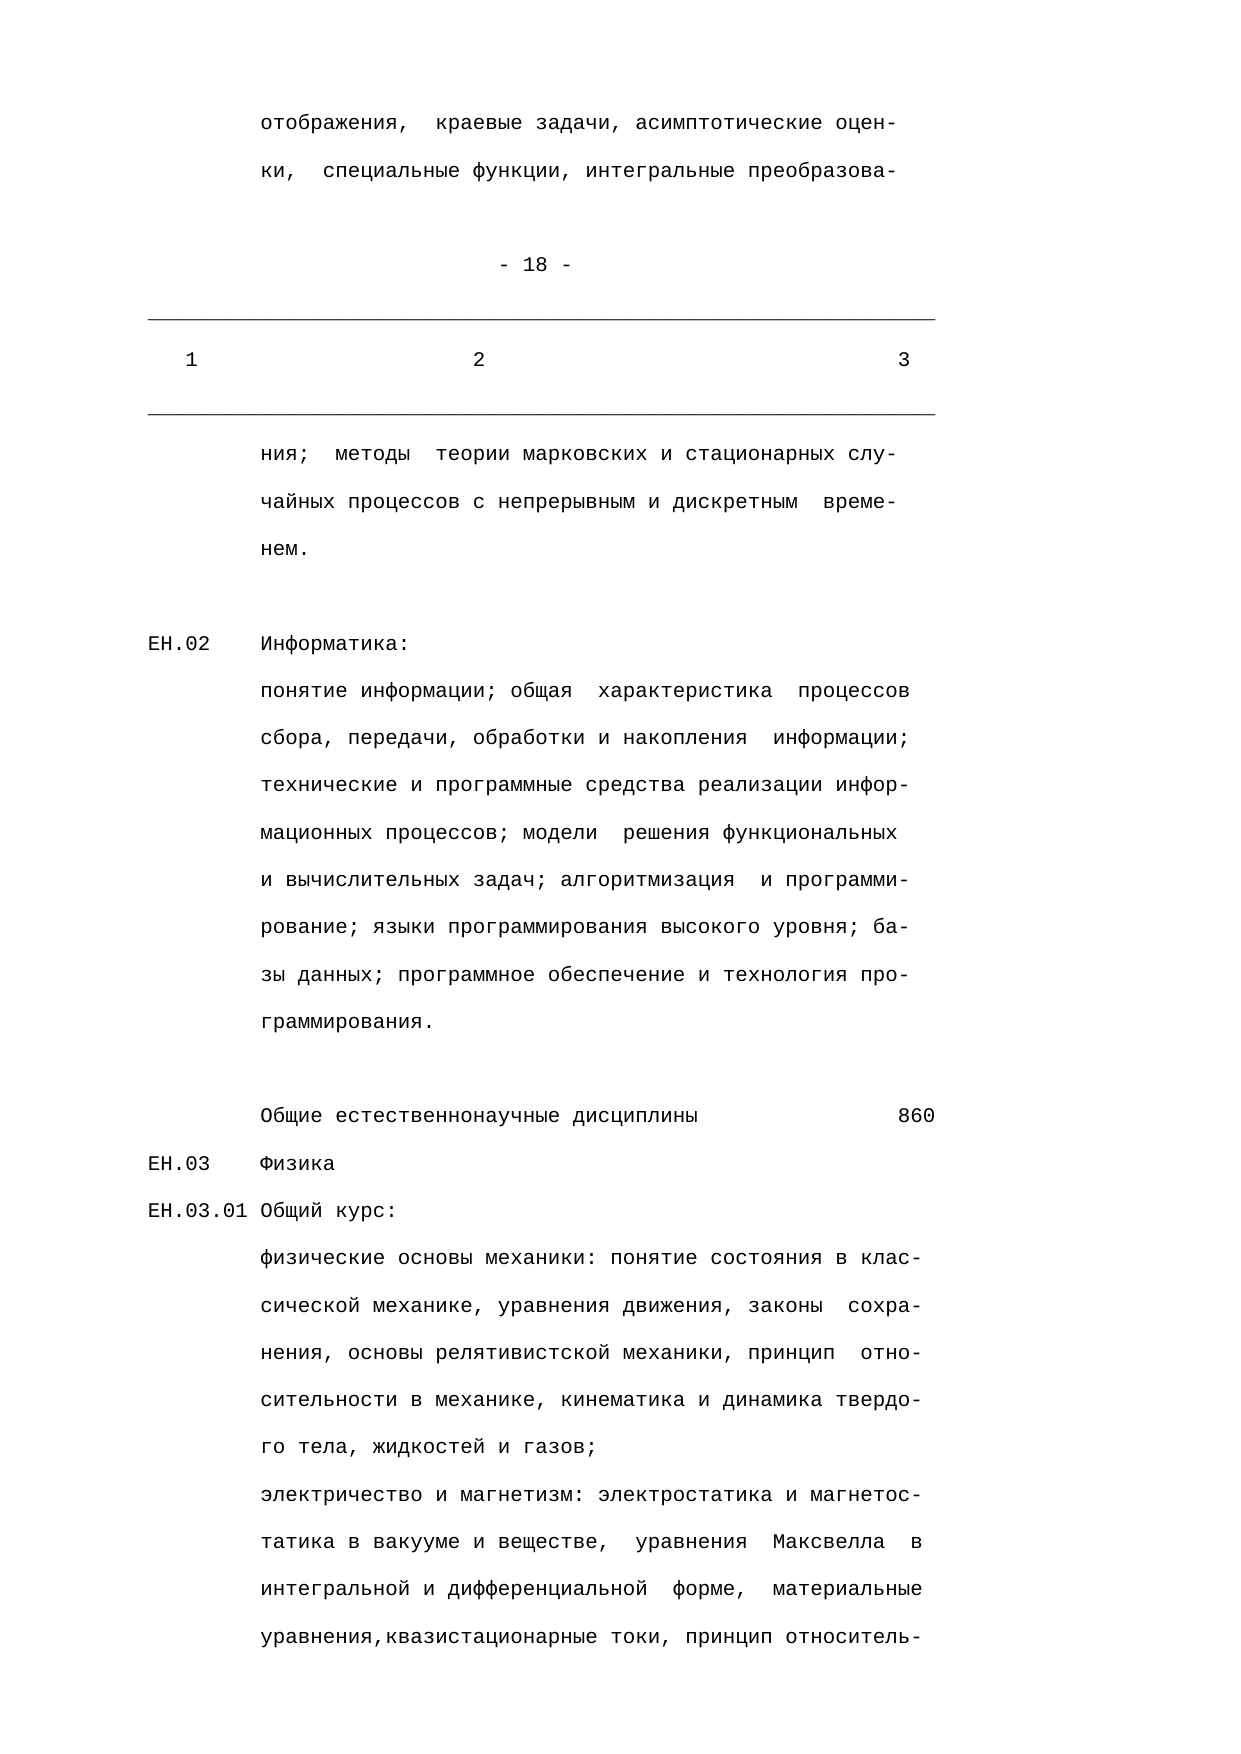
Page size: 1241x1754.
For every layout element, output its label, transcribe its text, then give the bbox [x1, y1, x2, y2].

text _______________________________________________________________ [148, 396, 1152, 420]
text отображения, краевые задачи, асимптотические оцен- [148, 112, 1152, 136]
text нения, основы релятивистской механики, принцип отно- [148, 1342, 1152, 1366]
text зы данных; программное обеспечение и технология про- [148, 963, 1152, 987]
text ния; методы теории марковских и стационарных слу- [148, 443, 1152, 467]
text сбора, передачи, обработки и накопления информации; [148, 727, 1152, 751]
text и вычислительных задач; алгоритмизация и программи- [148, 869, 1152, 893]
text ки, специальные функции, интегральные преобразова- [148, 159, 1152, 183]
text ЕН.03.01 Общий курс: [148, 1200, 1152, 1224]
text интегральной и дифференциальной форме, материальные [148, 1578, 1152, 1602]
text татика в вакууме и веществе, уравнения Максвелла в [148, 1531, 1152, 1555]
text нем. [148, 538, 1152, 562]
text чайных процессов с непрерывным и дискретным време- [148, 491, 1152, 514]
text физические основы механики: понятие состояния в клас- [148, 1247, 1152, 1271]
text ЕН.03 Физика [148, 1153, 1152, 1176]
text понятие информации; общая характеристика процессов [148, 680, 1152, 703]
text _______________________________________________________________ [148, 301, 1152, 325]
text уравнения,квазистационарные токи, принцип относитель- [148, 1626, 1152, 1649]
text граммирования. [148, 1011, 1152, 1034]
text сической механике, уравнения движения, законы сохра- [148, 1294, 1152, 1318]
text технические и программные средства реализации инфор- [148, 774, 1152, 798]
text электричество и магнетизм: электростатика и магнетос- [148, 1484, 1152, 1507]
text Общие естественнонаучные дисциплины 860 [148, 1105, 1152, 1129]
text ЕН.02 Информатика: [148, 632, 1152, 656]
text сительности в механике, кинематика и динамика твердо- [148, 1389, 1152, 1413]
text го тела, жидкостей и газов; [148, 1436, 1152, 1460]
text рование; языки программирования высокого уровня; ба- [148, 916, 1152, 940]
text 1 2 3 [148, 349, 1152, 372]
text - 18 - [148, 254, 1152, 278]
text мационных процессов; модели решения функциональных [148, 822, 1152, 845]
